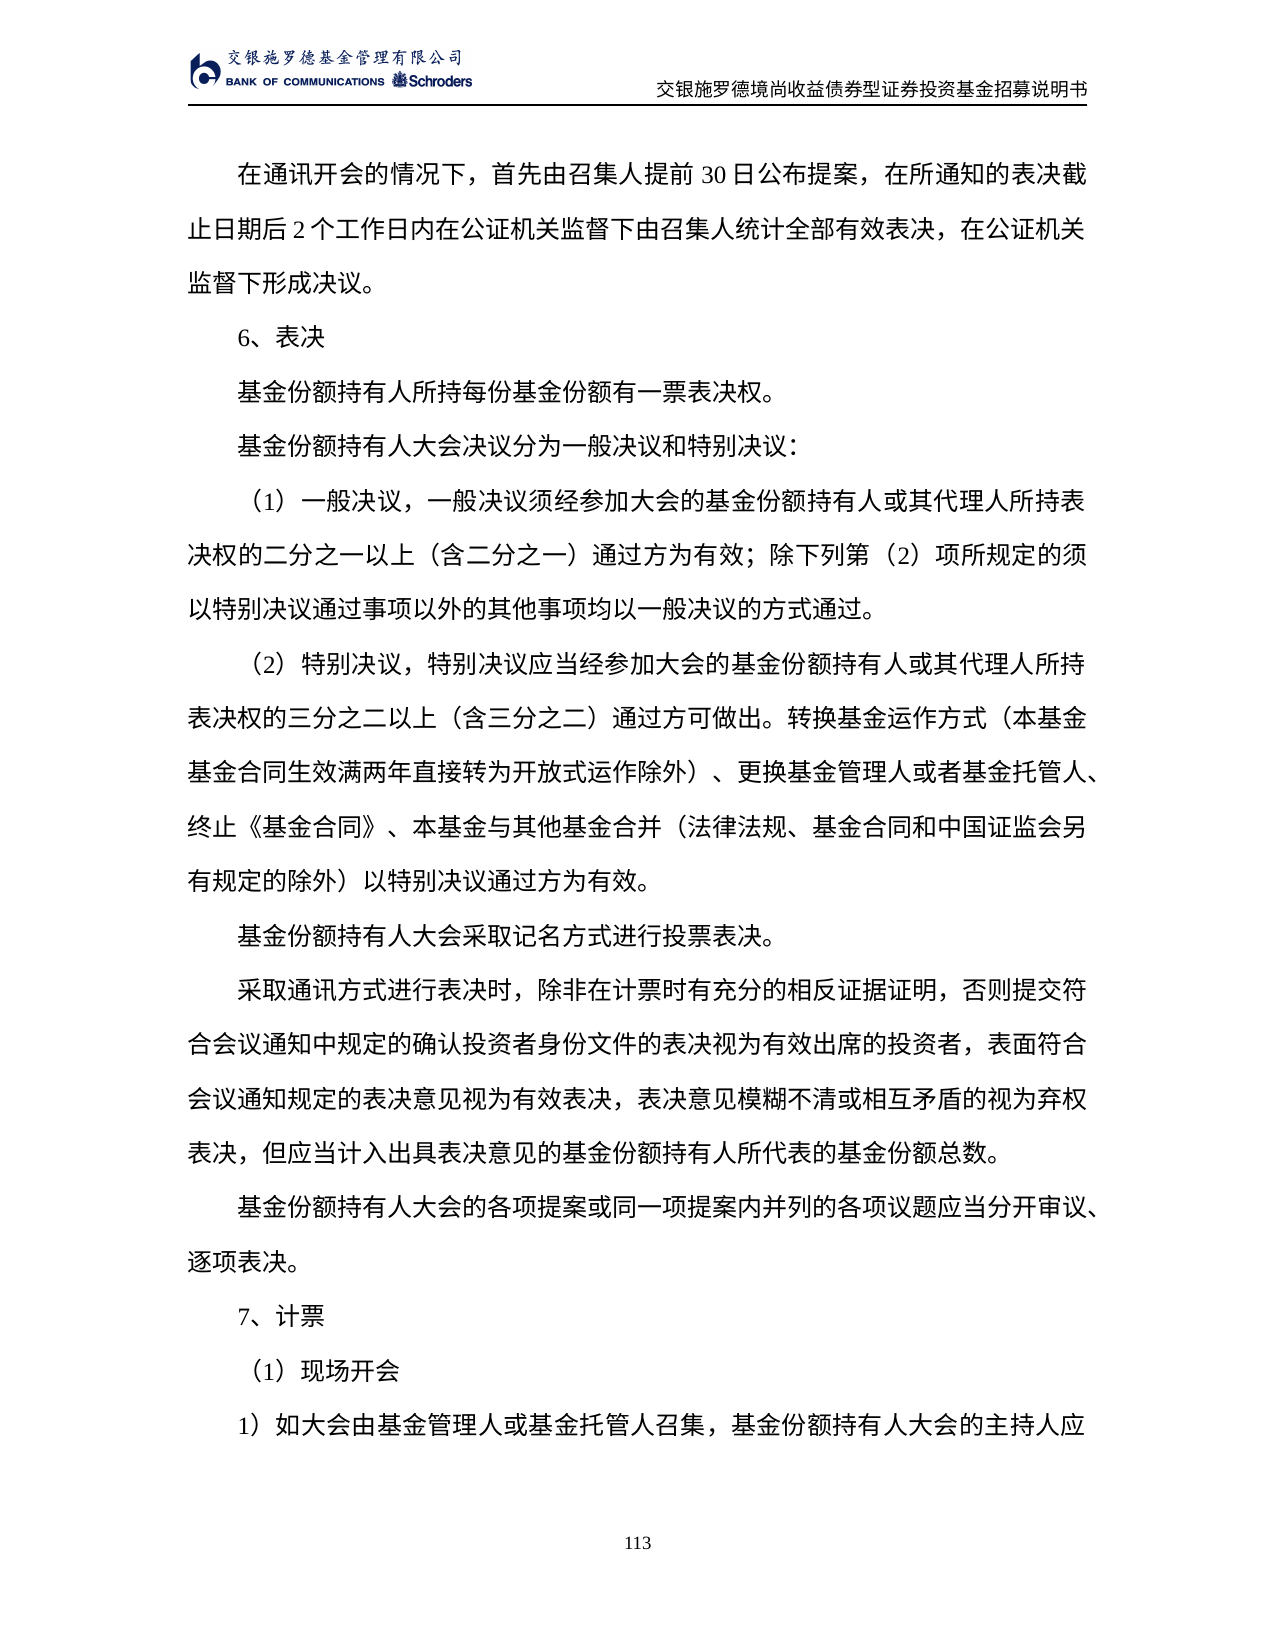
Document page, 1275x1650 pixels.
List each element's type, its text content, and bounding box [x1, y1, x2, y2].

text （1）一般决议，一般决议须经参加大会的基金份额持有人或其代理人所持表决权的二分之一以上（含二分之一）通过方为有效；除下列第（2）项所规定的须以特别决议通过事项以外的其他事项均以一般决议的方式通过。 [187, 481, 1087, 626]
text 7、计票 [187, 1297, 1087, 1333]
text 采取通讯方式进行表决时，除非在计票时有充分的相反证据证明，否则提交符合会议通知中规定的确认投资者身份文件的表决视为有效出席的投资者，表面符合会议通知规定的表决意见视为有效表决，表决意见模糊不清或相互矛盾的视为弃权表决，但应当计入出具表决意见的基金份额持有人所代表的基金份额总数。 [187, 970, 1087, 1170]
text 6、表决 [187, 318, 1087, 354]
text 基金份额持有人大会决议分为一般决议和特别决议： [187, 427, 1087, 463]
text 在通讯开会的情况下，首先由召集人提前30日公布提案，在所通知的表决截止日期后2个工作日内在公证机关监督下由召集人统计全部有效表决，在公证机关监督下形成决议。 [187, 155, 1087, 300]
text 基金份额持有人所持每份基金份额有一票表决权。 [187, 372, 1087, 408]
text 基金份额持有人大会的各项提案或同一项提案内并列的各项议题应当分开审议、逐项表决。 [187, 1188, 1087, 1278]
text 基金份额持有人大会采取记名方式进行投票表决。 [187, 916, 1087, 952]
picture [190, 50, 472, 89]
text （1）现场开会 [187, 1351, 1087, 1387]
text （2）特别决议，特别决议应当经参加大会的基金份额持有人或其代理人所持表决权的三分之二以上（含三分之二）通过方可做出。转换基金运作方式（本基金基金合同生效满两年直接转为开放式运作除外）、更换基金管理人或者基金托管人、终止《基金合同》、本基金与其他基金合并（法律法规、基金合同和中国证监会另有规定的除外）以特别决议通过方为有效。 [187, 644, 1087, 898]
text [187, 1405, 1087, 1442]
